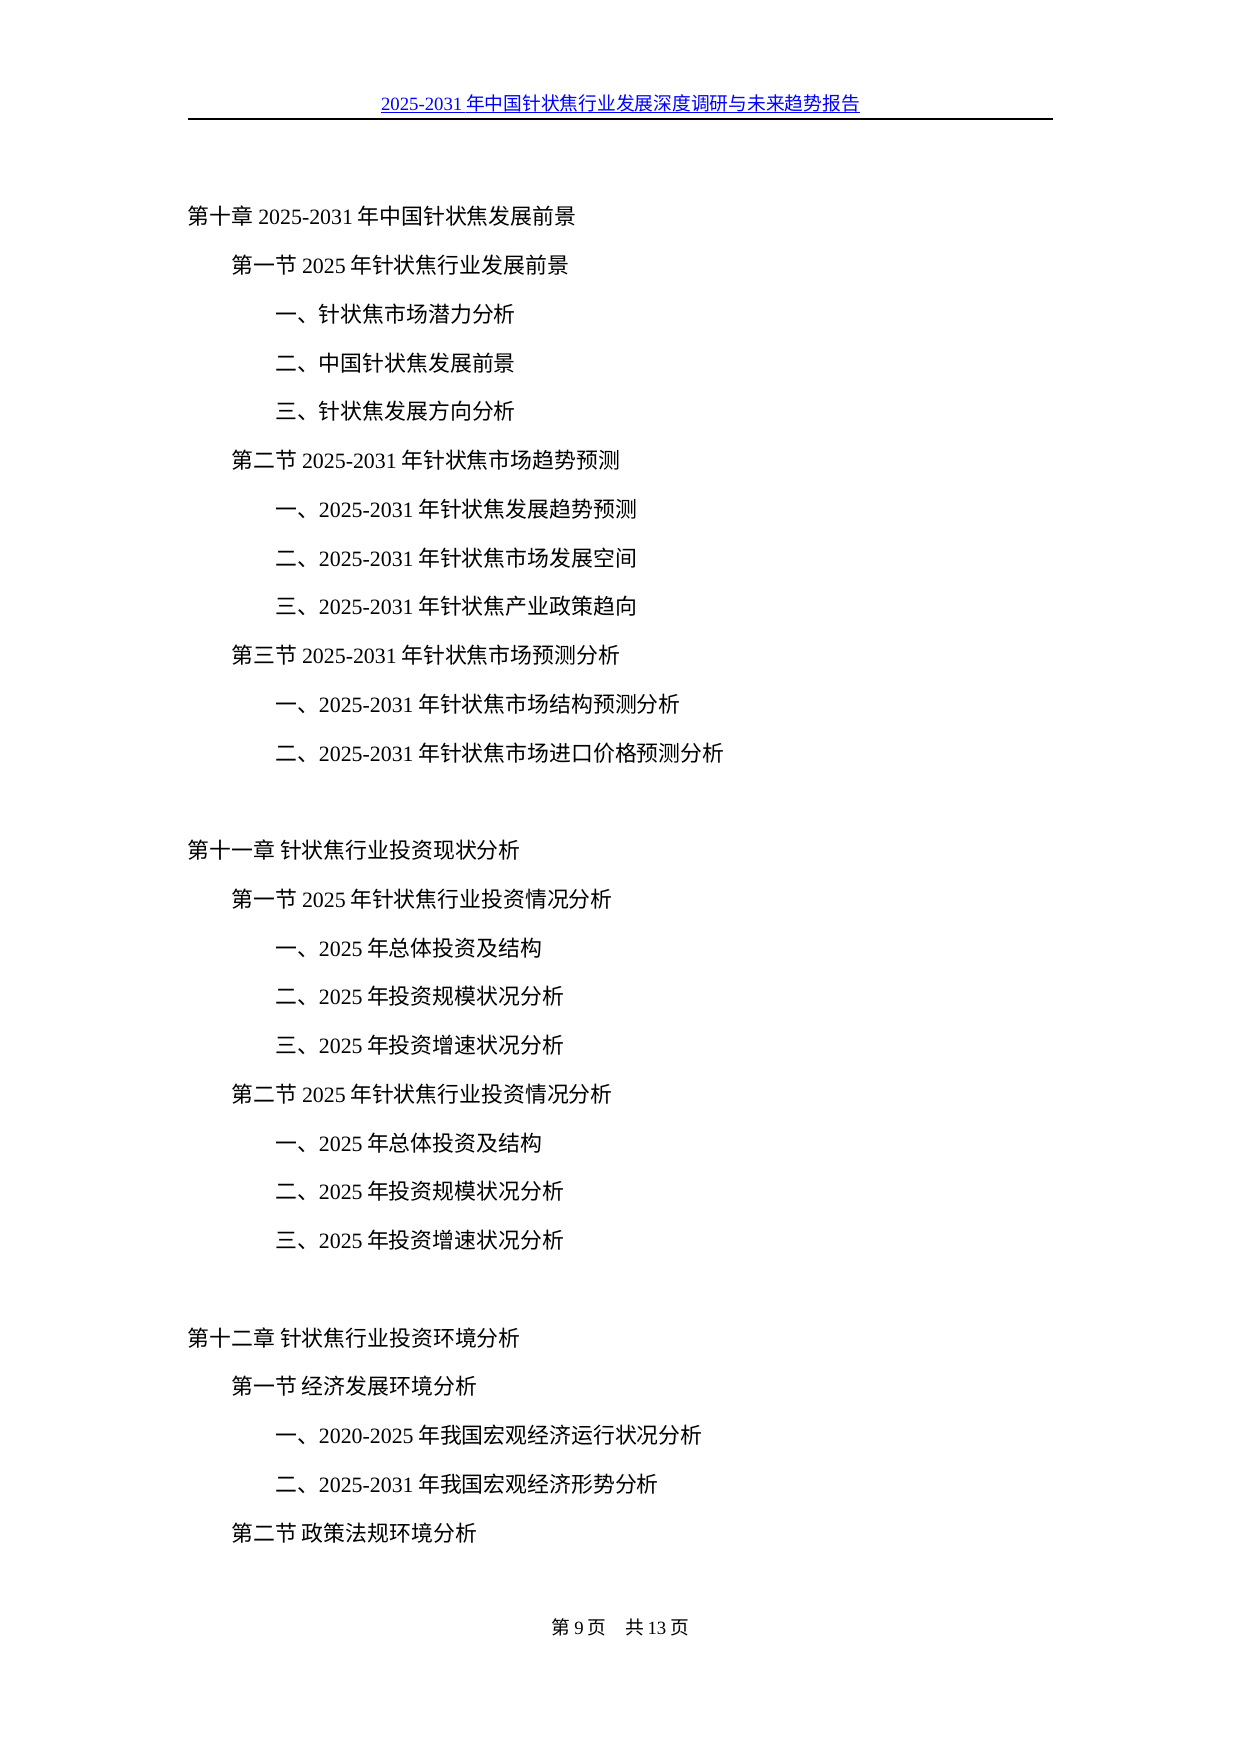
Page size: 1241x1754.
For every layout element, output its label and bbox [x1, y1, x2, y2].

text [187, 150, 1053, 1548]
